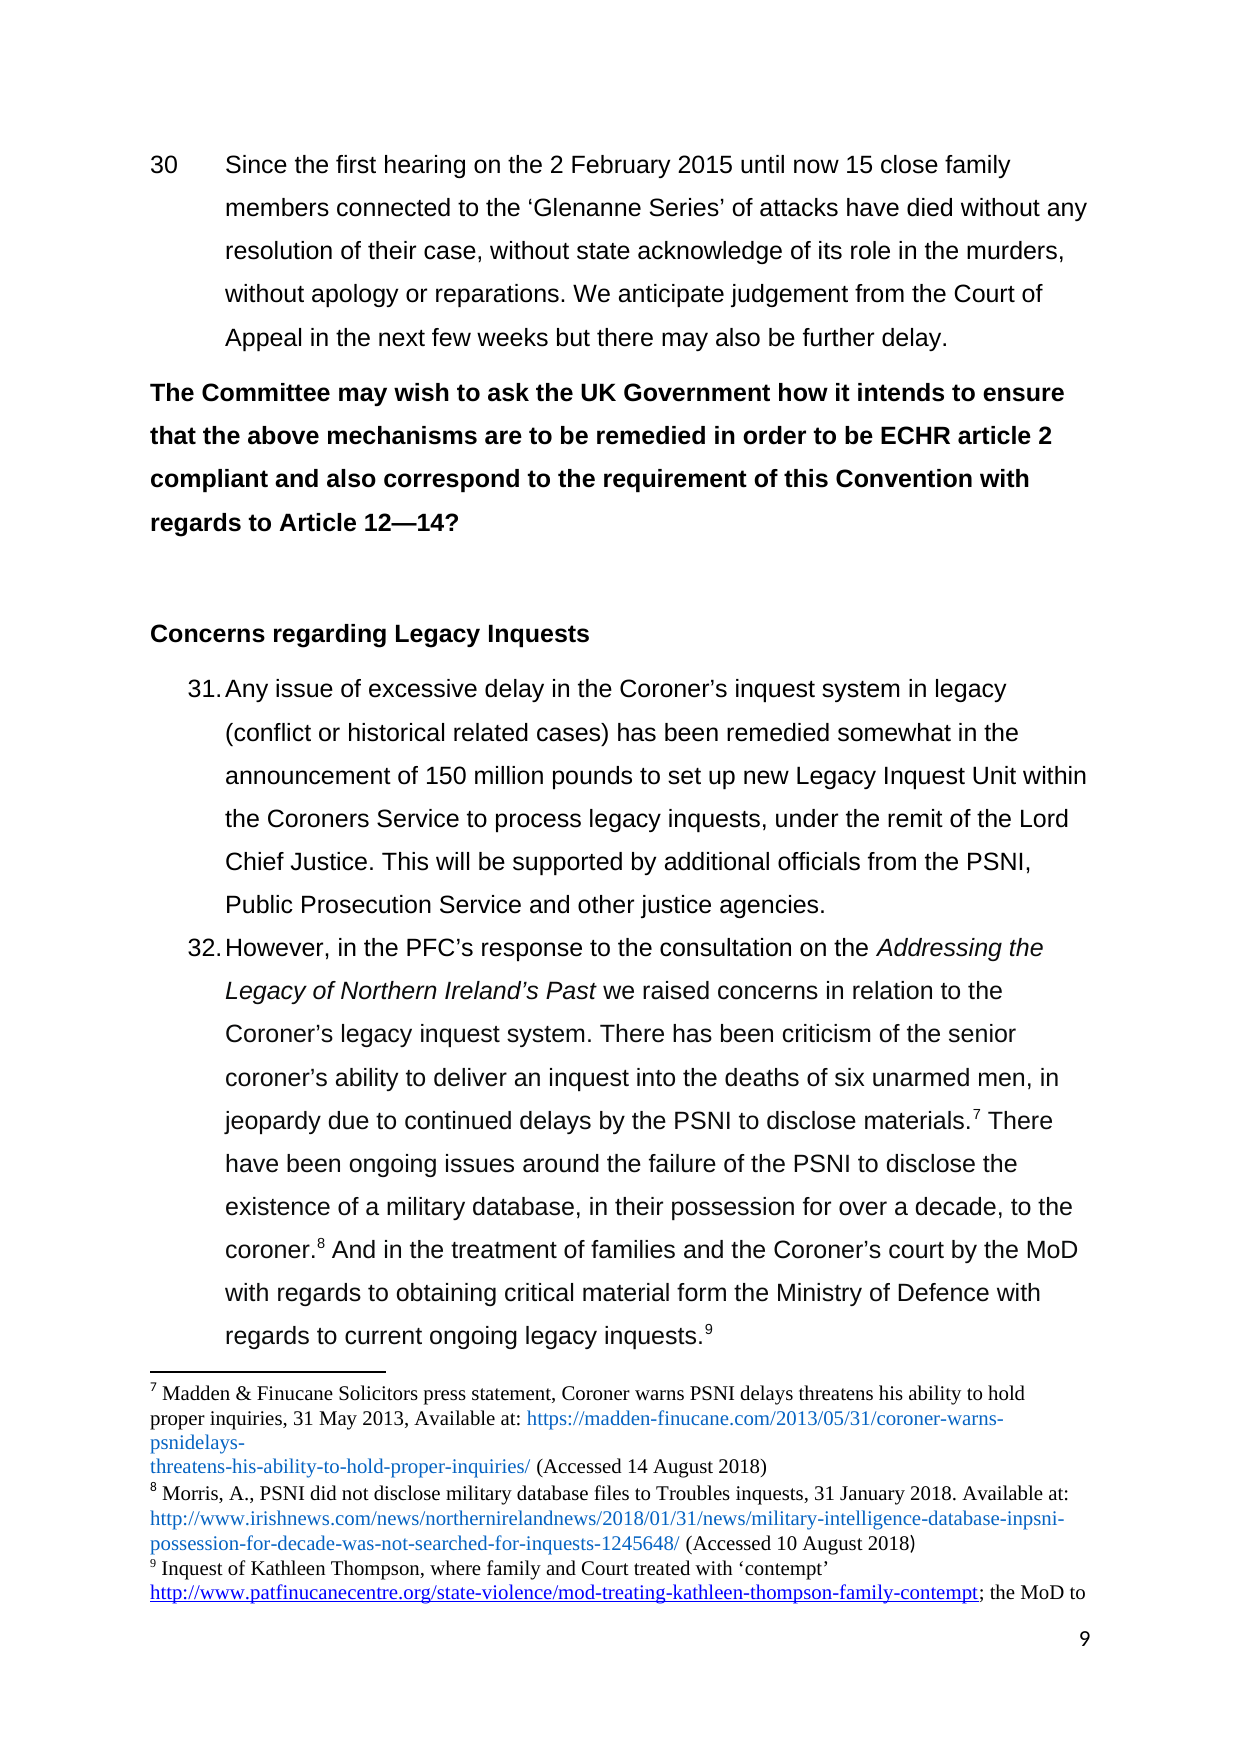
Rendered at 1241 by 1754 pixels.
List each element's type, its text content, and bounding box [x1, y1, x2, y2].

text 30 Since the first hearing on the 2 February 2015 until now 15 close family members connected to the ‘Glenanne Series’ of attacks have died without any resolution of their case, without state acknowledge of its role in the murders, without apology or reparations. We anticipate judgement from the Court of Appeal in the next few weeks but there may also be further delay. [150, 150, 1090, 351]
list Any issue of excessive delay in the Coroner’s inquest system in legacy (conflict or historical related cases) has been remedied somewhat in the announcement of 150 million pounds to set up new Legacy Inquest Unit within the Coroners Service to process legacy inquests, under the remit of the Lord Chief Justice. This will be supported by additional officials from the PSNI, Public Prosecution Service and other justice agencies. [187, 674, 1090, 919]
text Concerns regarding Legacy Inquests [150, 619, 1090, 647]
list However, in the PFC’s response to the consultation on the Addressing the Legacy of Northern Ireland’s Past we raised concerns in relation to the Coroner’s legacy inquest system. There has been criticism of the senior coroner’s ability to deliver an inquest into the deaths of six unarmed men, in jeopardy due to continued delays by the PSNI to disclose materials. There have been ongoing issues around the failure of the PSNI to disclose the existence of a military database, in their possession for over a decade, to the coroner. And in the treatment of families and the Coroner’s court by the MoD with regards to obtaining critical material form the Ministry of Defence with regards to current ongoing legacy inquests. [187, 933, 1090, 1350]
text The Committee may wish to ask the UK Government how it intends to ensure that the above mechanisms are to be remedied in order to be ECHR article 2 compliant and also correspond to the requirement of this Convention with regards to Article 12—14? [150, 378, 1090, 536]
